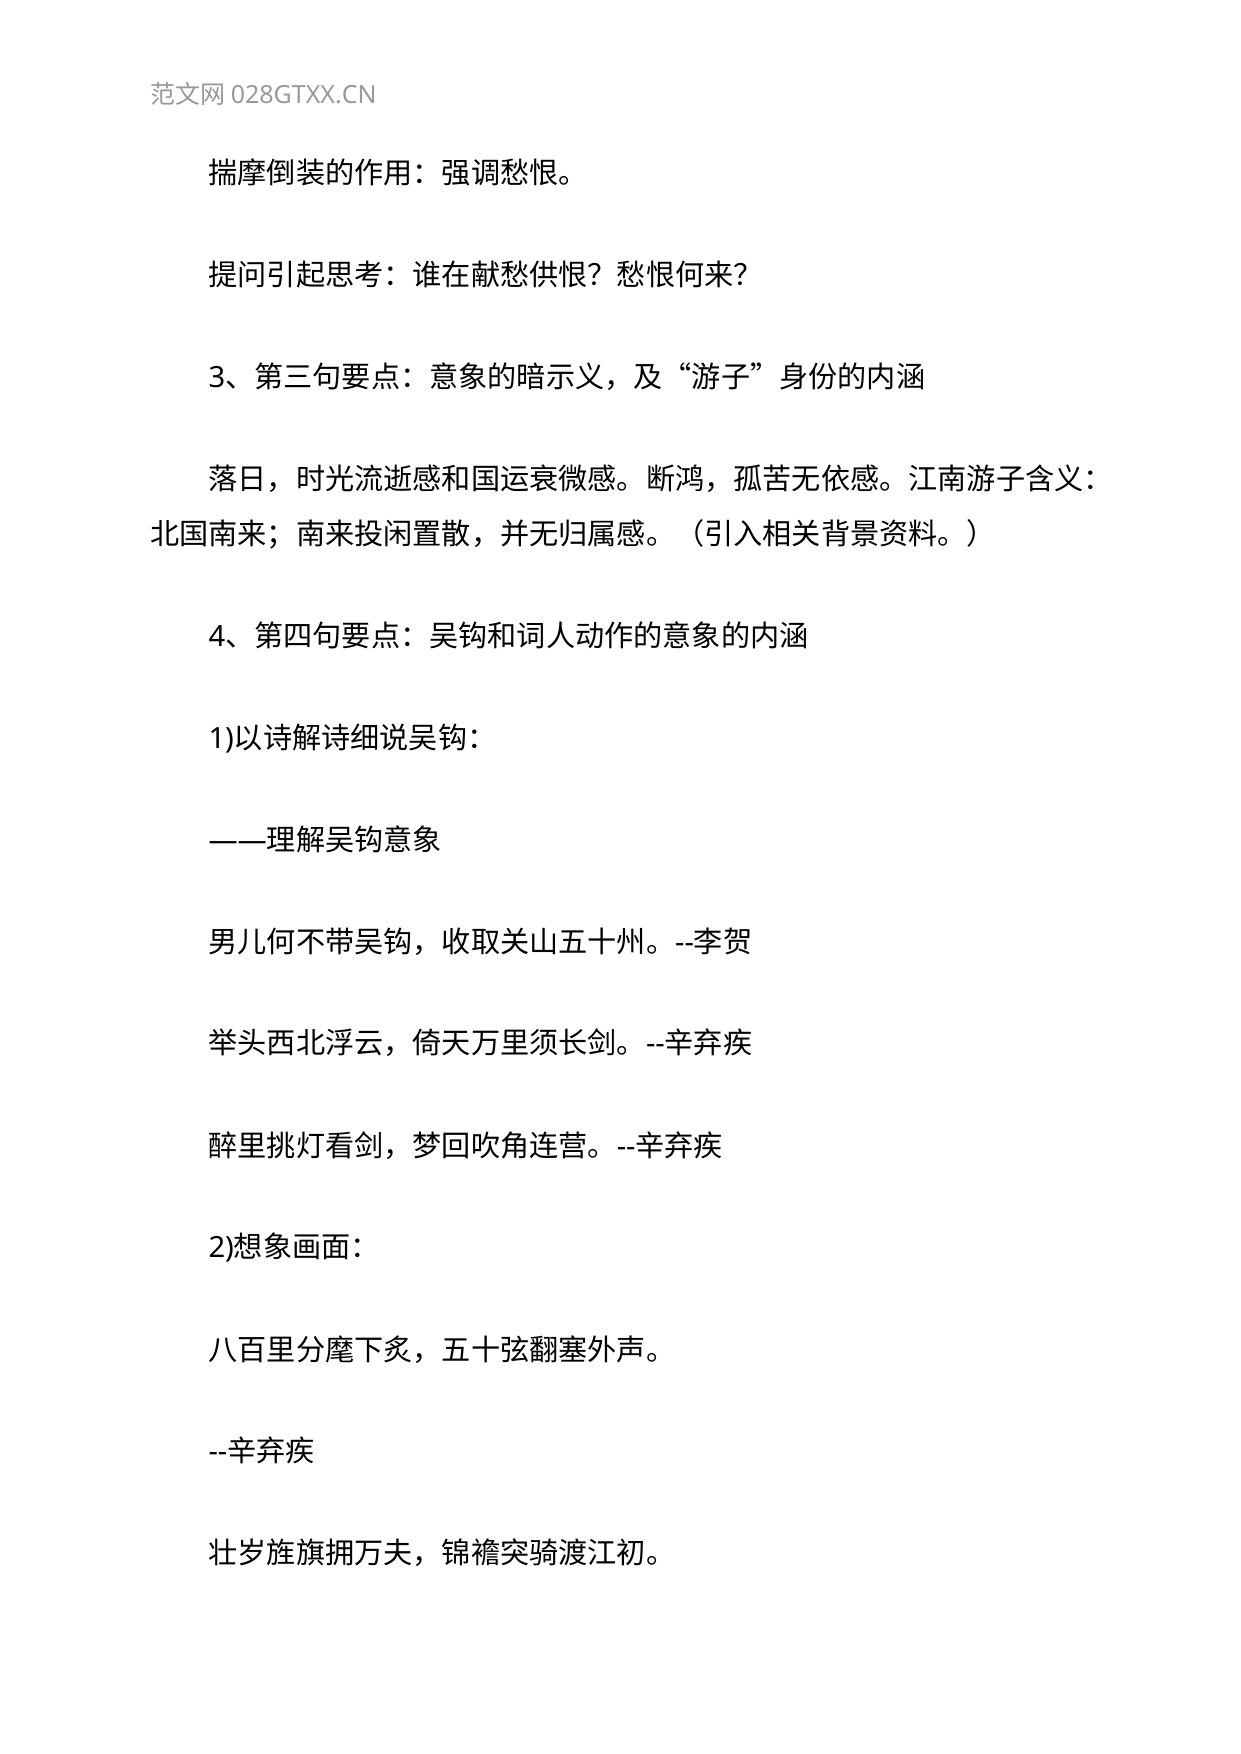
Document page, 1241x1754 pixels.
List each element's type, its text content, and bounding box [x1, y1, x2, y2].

text 男儿何不带吴钩，收取关山五十州。--李贺 [150, 918, 1090, 961]
text 醉里挑灯看剑，梦回吹角连营。--辛弃疾 [150, 1122, 1090, 1164]
text 4、第四句要点：吴钩和词人动作的意象的内涵 [150, 612, 1090, 654]
text 3、第三句要点：意象的暗示义，及“游子”身份的内涵 [150, 353, 1090, 396]
text ——理解吴钩意象 [150, 816, 1090, 858]
text 八百里分麾下炙，五十弦翻塞外声。 [150, 1326, 1090, 1368]
text 1)以诗解诗细说吴钩： [150, 714, 1090, 757]
text 壮岁旌旗拥万夫，锦襜突骑渡江初。 [150, 1530, 1090, 1572]
text 举头西北浮云，倚天万里须长剑。--辛弃疾 [150, 1020, 1090, 1062]
text --辛弃疾 [150, 1428, 1090, 1470]
text 揣摩倒装的作用：强调愁恨。 [150, 150, 1090, 192]
text 提问引起思考：谁在献愁供恨？愁恨何来？ [150, 252, 1090, 294]
text 2)想象画面： [150, 1224, 1090, 1266]
text 落日，时光流逝感和国运衰微感。断鸿，孤苦无依感。江南游子含义：北国南来；南来投闲置散，并无归属感。（引入相关背景资料。） [150, 456, 1090, 553]
